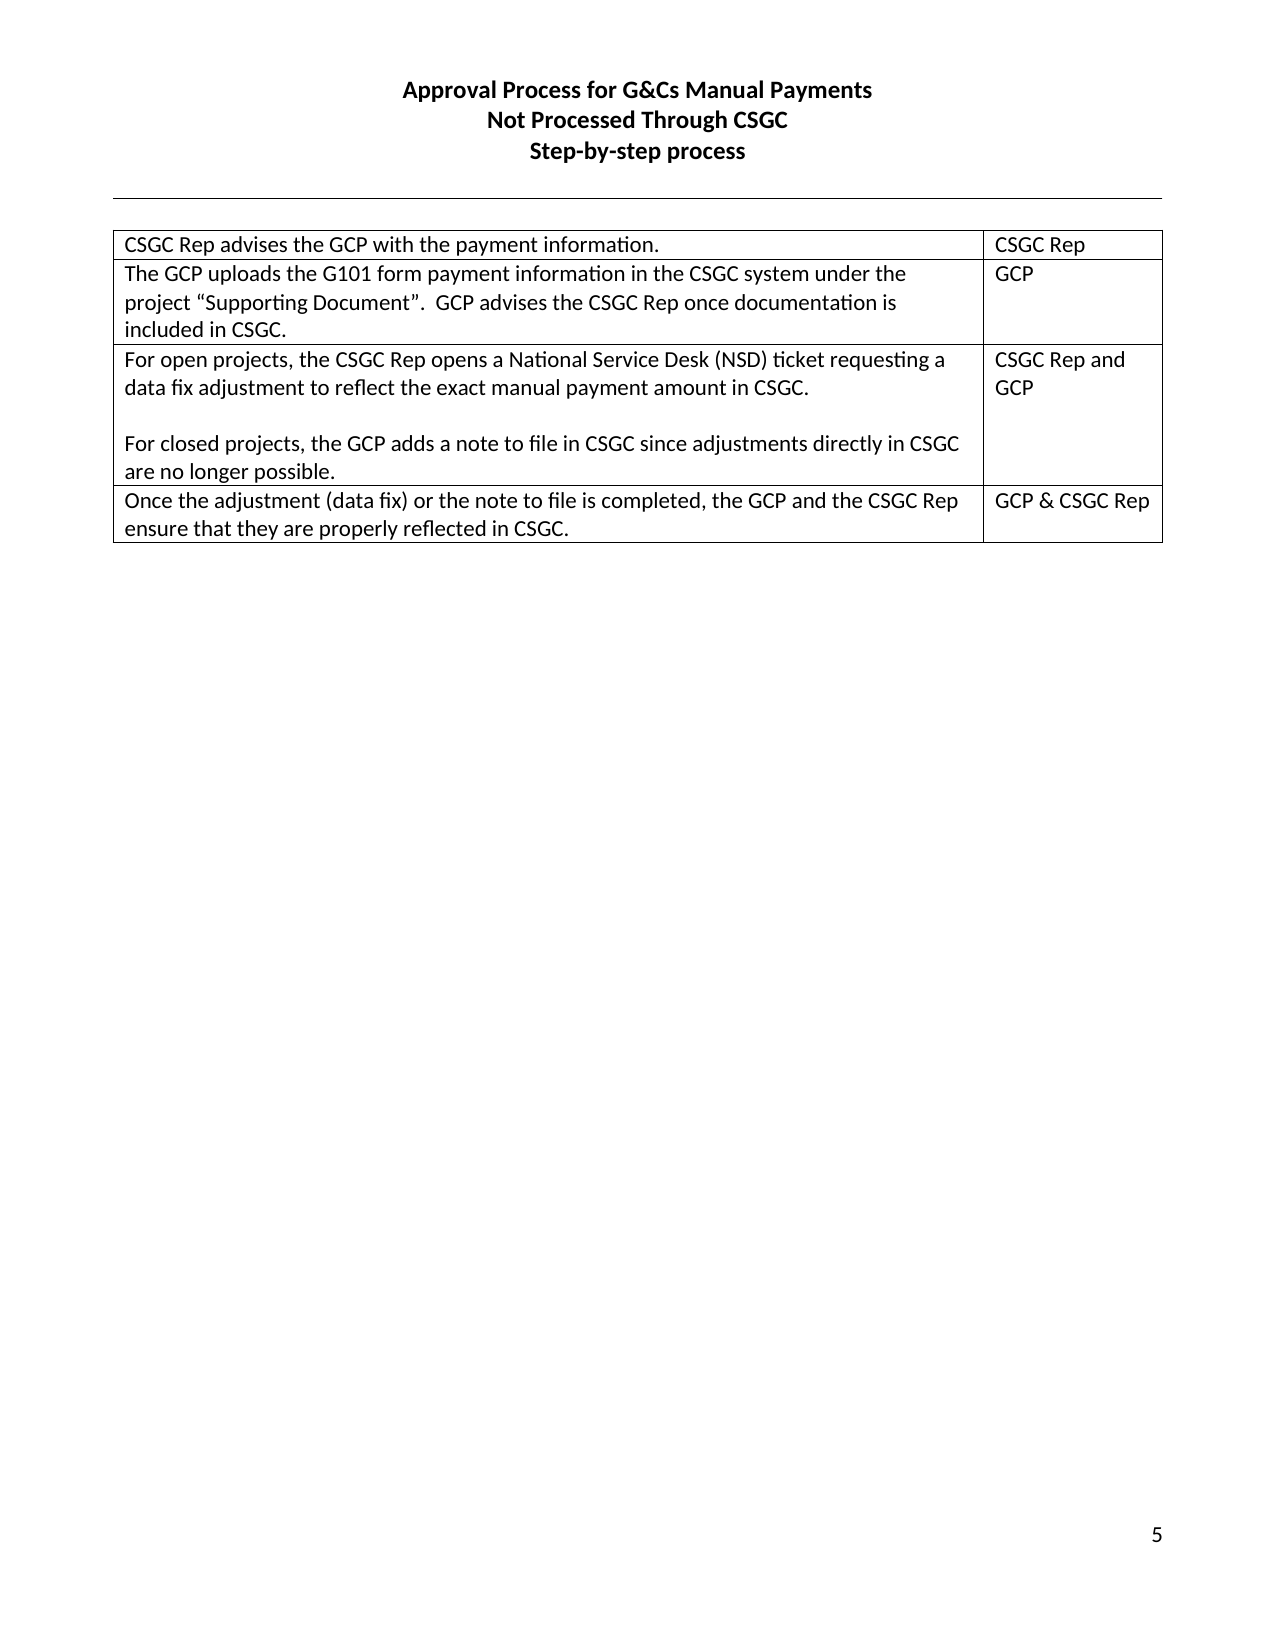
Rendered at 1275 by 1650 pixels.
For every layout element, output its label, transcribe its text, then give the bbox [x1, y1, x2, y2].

table_cell For open projects, the CSGC Rep opens a National Service Desk (NSD) ticket requesting a data fix adjustment to reflect the exact manual payment amount in CSGC. For closed projects, the GCP adds a note to file in CSGC since adjustments directly in CSGC are no longer possible. [114, 345, 983, 485]
table_cell GCP & CSGC Rep [984, 486, 1162, 542]
table_cell Once the adjustment (data fix) or the note to file is completed, the GCP and the CSGC Rep ensure that they are properly reflected in CSGC. [114, 486, 983, 542]
table_cell GCP [984, 260, 1162, 344]
table_cell CSGC Rep advises the GCP with the payment information. [114, 231, 983, 258]
table_cell CSGC Rep [984, 231, 1162, 258]
table_cell CSGC Rep and GCP [984, 345, 1162, 485]
table_cell The GCP uploads the G101 form payment information in the CSGC system under the project “Supporting Document”. GCP advises the CSGC Rep once documentation is included in CSGC. [114, 260, 983, 344]
